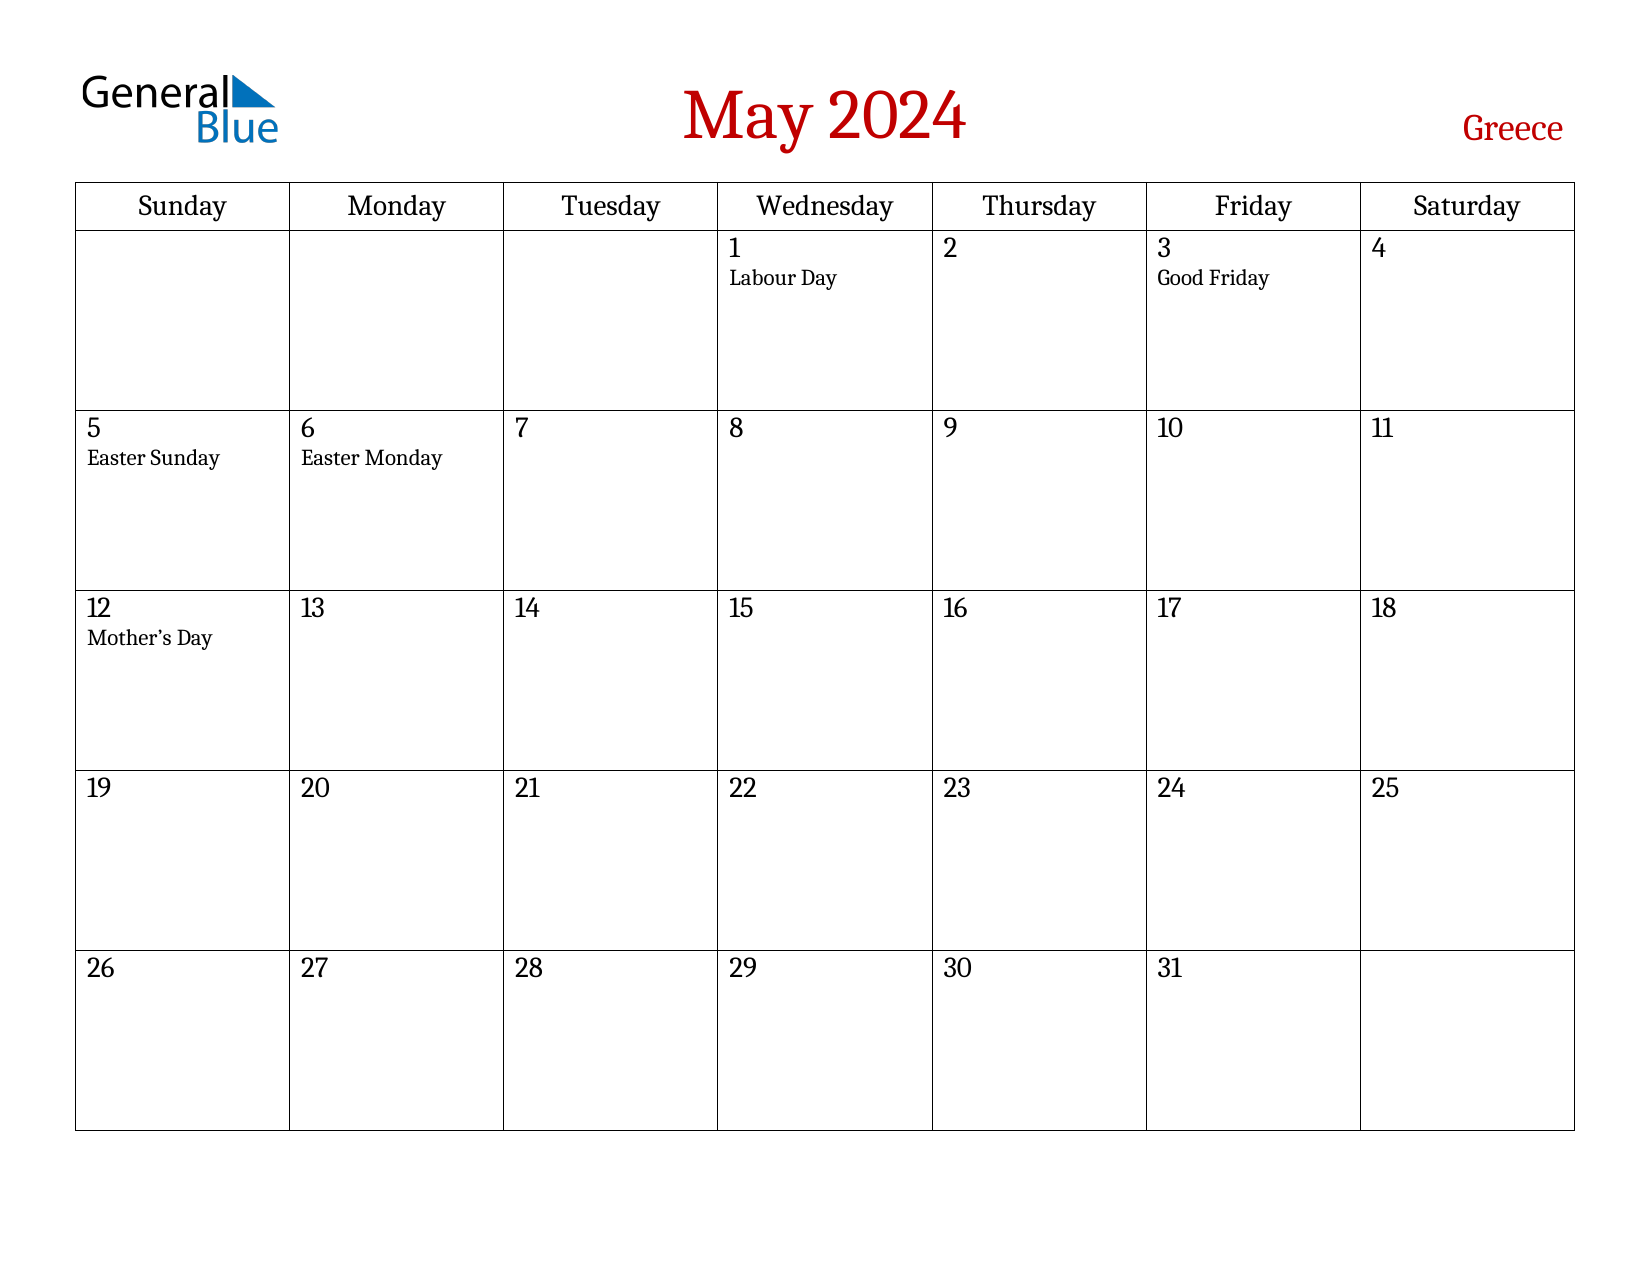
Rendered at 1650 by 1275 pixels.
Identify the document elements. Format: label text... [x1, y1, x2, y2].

table_cell [290, 985, 503, 1130]
table_cell [933, 265, 1146, 410]
table_header Greece [1146, 75, 1574, 182]
table_cell [76, 985, 289, 1130]
table_cell 27 [290, 951, 503, 985]
table_cell 5 [76, 411, 289, 444]
table_cell [933, 805, 1146, 950]
table_cell [1361, 805, 1574, 950]
table_cell [1147, 625, 1360, 770]
table_cell [290, 231, 503, 264]
table_cell [1361, 445, 1574, 590]
table_cell 29 [718, 951, 932, 985]
table_cell [76, 231, 289, 264]
table_cell [504, 805, 717, 950]
table_cell [1361, 625, 1574, 770]
table_cell [718, 625, 932, 770]
table_cell [504, 985, 717, 1130]
table_cell 14 [504, 591, 717, 625]
picture [82, 75, 278, 143]
table_cell [1361, 951, 1574, 985]
table_cell 15 [718, 591, 932, 625]
table_cell Easter Monday [290, 445, 503, 590]
table_cell 8 [718, 411, 932, 444]
table_cell 30 [933, 951, 1146, 985]
table_cell 9 [933, 411, 1146, 444]
table_cell [290, 625, 503, 770]
table_cell 10 [1147, 411, 1360, 444]
table_cell 6 [290, 411, 503, 444]
table_cell [290, 265, 503, 410]
table_cell [504, 231, 717, 264]
table_cell [1147, 985, 1360, 1130]
table_cell Mother’s Day [76, 625, 289, 770]
table_cell Thursday [933, 183, 1146, 230]
table_cell 31 [1147, 951, 1360, 985]
table_cell [933, 625, 1146, 770]
table_cell 21 [504, 771, 717, 805]
table_cell 17 [1147, 591, 1360, 625]
table_cell Tuesday [504, 183, 717, 230]
table_cell 12 [76, 591, 289, 625]
table_cell [76, 265, 289, 410]
table_cell 23 [933, 771, 1146, 805]
table_cell [1361, 265, 1574, 410]
table_cell 1 [718, 231, 932, 264]
table_cell Labour Day [718, 265, 932, 410]
table_cell 19 [76, 771, 289, 805]
table_cell 7 [504, 411, 717, 444]
table_header May 2024 [504, 75, 1146, 182]
table_cell 11 [1361, 411, 1574, 444]
table_cell 2 [933, 231, 1146, 264]
table_cell [1147, 445, 1360, 590]
table_cell [718, 985, 932, 1130]
table_cell [504, 445, 717, 590]
table_cell 24 [1147, 771, 1360, 805]
table_cell [76, 805, 289, 950]
table_cell [290, 805, 503, 950]
table_cell 13 [290, 591, 503, 625]
table_cell Good Friday [1147, 265, 1360, 410]
table_cell Saturday [1361, 183, 1574, 230]
table_cell Wednesday [718, 183, 932, 230]
table_cell 18 [1361, 591, 1574, 625]
table_cell Sunday [76, 183, 289, 230]
table_cell 22 [718, 771, 932, 805]
table_cell [1361, 985, 1574, 1130]
table_cell 26 [76, 951, 289, 985]
table_cell [718, 805, 932, 950]
table_cell 20 [290, 771, 503, 805]
table_cell [504, 265, 717, 410]
table_cell [718, 445, 932, 590]
table_cell Monday [290, 183, 503, 230]
table_cell 3 [1147, 231, 1360, 264]
table_cell [933, 445, 1146, 590]
table_cell 16 [933, 591, 1146, 625]
table_cell 4 [1361, 231, 1574, 264]
table_cell [504, 625, 717, 770]
table_cell 28 [504, 951, 717, 985]
table_cell Easter Sunday [76, 445, 289, 590]
table_cell [1147, 805, 1360, 950]
table_cell [933, 985, 1146, 1130]
table_header [76, 75, 503, 182]
table_cell 25 [1361, 771, 1574, 805]
table_cell Friday [1147, 183, 1360, 230]
